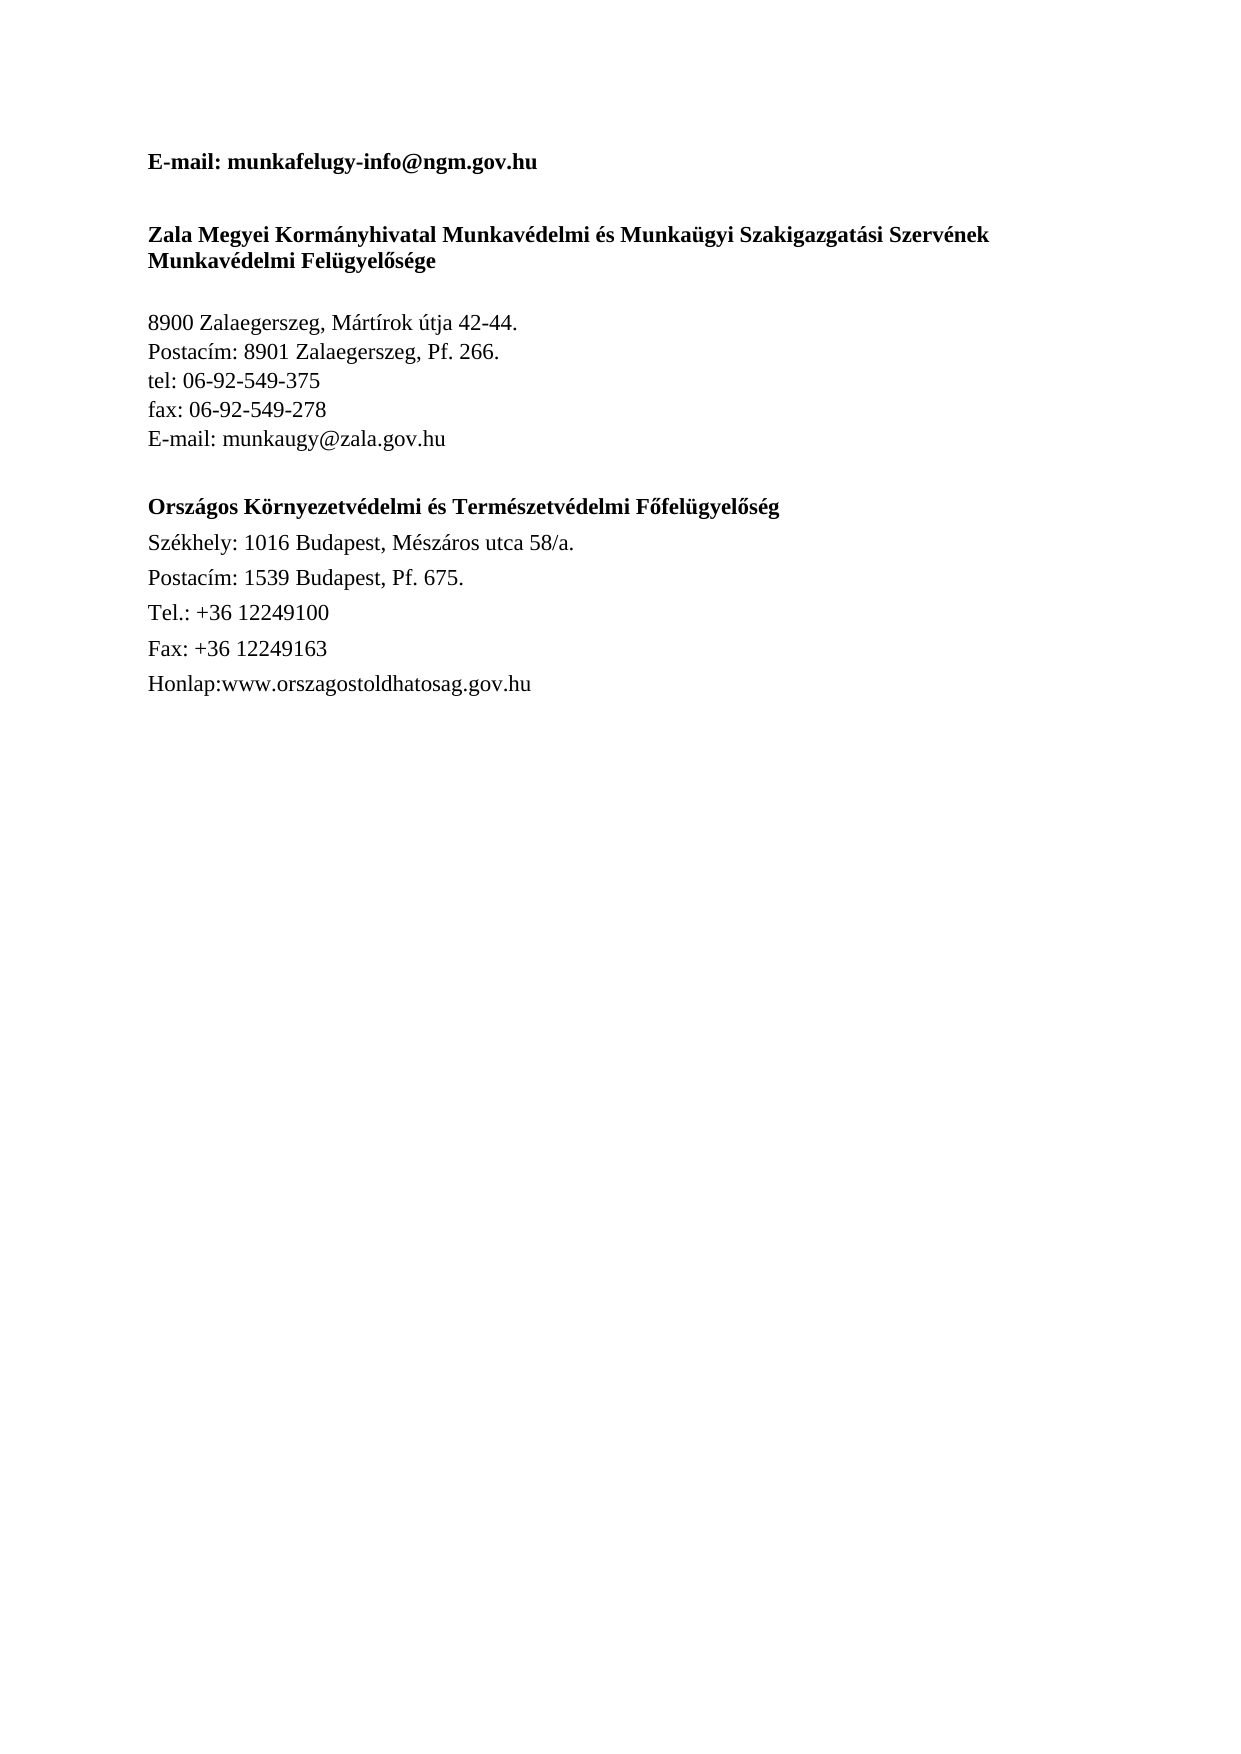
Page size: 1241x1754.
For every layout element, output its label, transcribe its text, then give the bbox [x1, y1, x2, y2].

text Tel.: +36 12249100 [148, 597, 1092, 627]
text Fax: +36 12249163 [148, 633, 1092, 662]
text Zala Megyei Kormányhivatal Munkavédelmi és Munkaügyi Szakigazgatási Szervének Munkavédelmi Felügyelősége [148, 221, 1092, 274]
text Székhely: 1016 Budapest, Mészáros utca 58/a. [148, 527, 1092, 556]
text Honlap:www.orszagostoldhatosag.gov.hu [148, 668, 1092, 697]
text Országos Környezetvédelmi és Természetvédelmi Főfelügyelőség [148, 491, 1092, 520]
text Postacím: 1539 Budapest, Pf. 675. [148, 562, 1092, 591]
text 8900 Zalaegerszeg, Mártírok útja 42-44. Postacím: 8901 Zalaegerszeg, Pf. 266. tel: 06-92-549-375 fax: 06-92-549-278 E-mail: munkaugy@zala.gov.hu [148, 307, 1092, 452]
text E-mail: munkafelugy-info@ngm.gov.hu [148, 148, 1092, 174]
